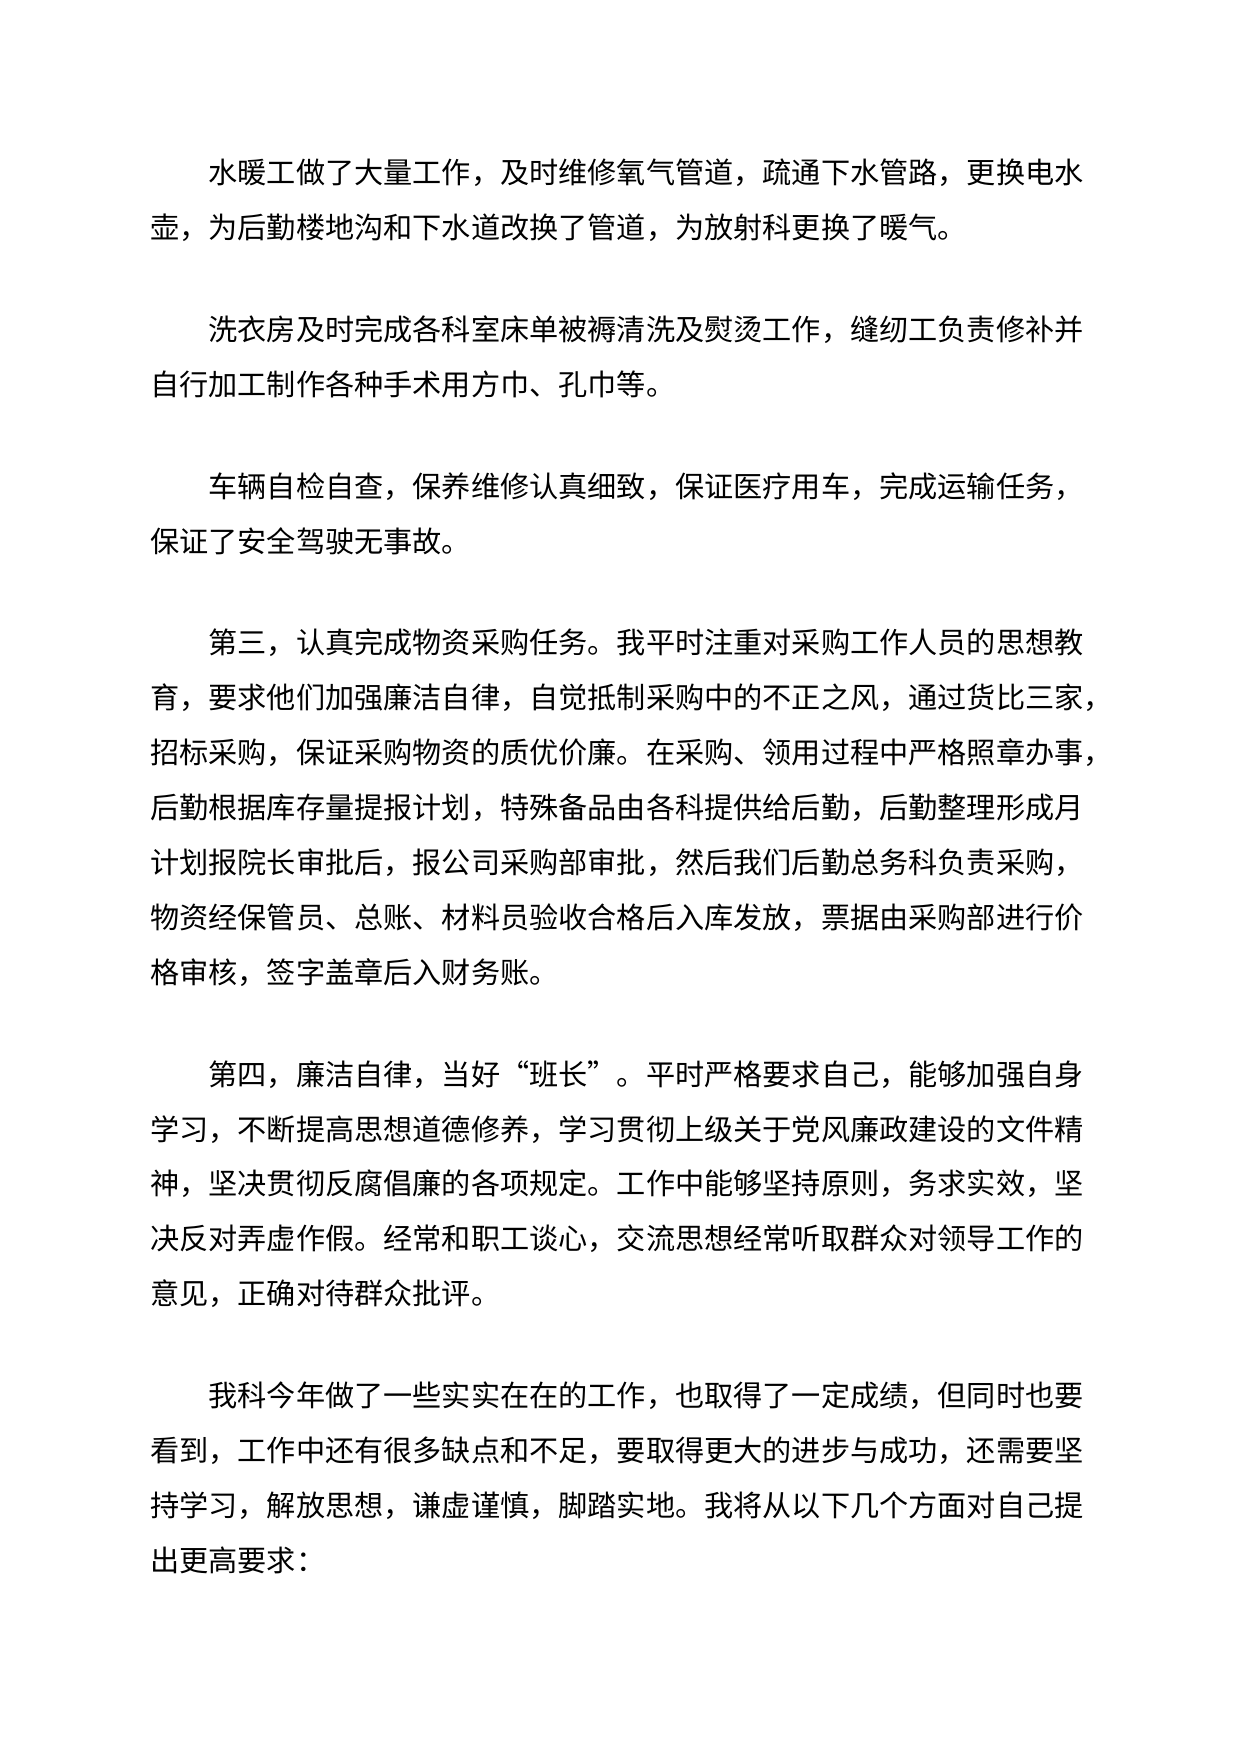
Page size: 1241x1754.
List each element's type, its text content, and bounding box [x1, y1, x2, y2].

text 我科今年做了一些实实在在的工作，也取得了一定成绩，但同时也要看到，工作中还有很多缺点和不足，要取得更大的进步与成功，还需要坚持学习，解放思想，谦虚谨慎，脚踏实地。我将从以下几个方面对自己提出更高要求： [150, 1372, 1090, 1579]
text 车辆自检自查，保养维修认真细致，保证医疗用车，完成运输任务，保证了安全驾驶无事故。 [150, 463, 1090, 561]
text 洗衣房及时完成各科室床单被褥清洗及熨烫工作，缝纫工负责修补并自行加工制作各种手术用方巾、孔巾等。 [150, 307, 1090, 404]
text 水暖工做了大量工作，及时维修氧气管道，疏通下水管路，更换电水壶，为后勤楼地沟和下水道改换了管道，为放射科更换了暖气。 [150, 150, 1090, 247]
text 第三，认真完成物资采购任务。我平时注重对采购工作人员的思想教育，要求他们加强廉洁自律，自觉抵制采购中的不正之风，通过货比三家，招标采购，保证采购物资的质优价廉。在采购、领用过程中严格照章办事，后勤根据库存量提报计划，特殊备品由各科提供给后勤，后勤整理形成月计划报院长审批后，报公司采购部审批，然后我们后勤总务科负责采购，物资经保管员、总账、材料员验收合格后入库发放，票据由采购部进行价格审核，签字盖章后入财务账。 [150, 620, 1090, 992]
text 第四，廉洁自律，当好“班长”。平时严格要求自己，能够加强自身学习，不断提高思想道德修养，学习贯彻上级关于党风廉政建设的文件精神，坚决贯彻反腐倡廉的各项规定。工作中能够坚持原则，务求实效，坚决反对弄虚作假。经常和职工谈心，交流思想经常听取群众对领导工作的意见，正确对待群众批评。 [150, 1051, 1090, 1313]
